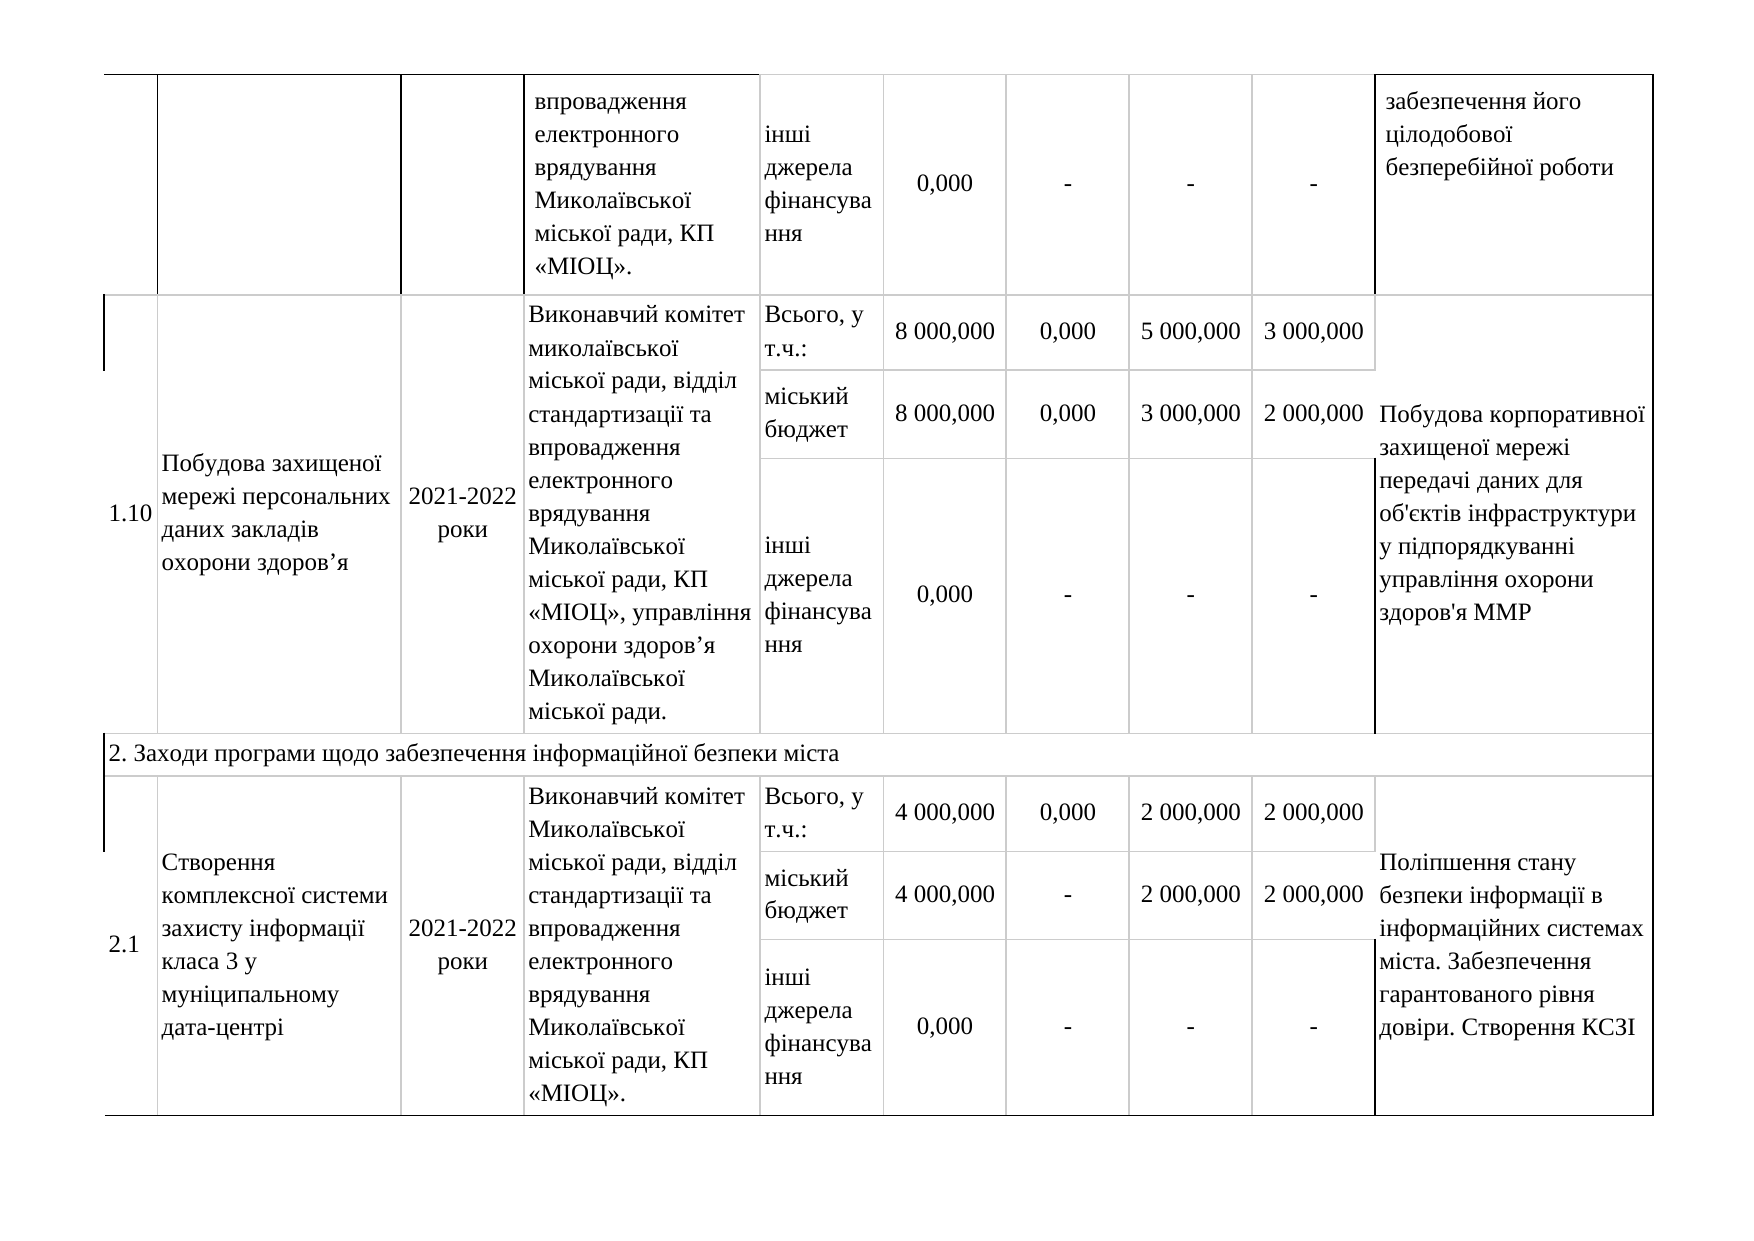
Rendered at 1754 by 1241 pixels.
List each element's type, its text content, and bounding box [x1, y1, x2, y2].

table_cell Виконавчий комітет Миколаївської міської ради, відділ стандартизації та впровадження електронного врядування Миколаївської міської ради, КП «МІОЦ». [525, 777, 759, 1115]
table_cell - [1253, 940, 1374, 1115]
table_cell інші джерела фінансування [761, 75, 883, 294]
table_cell 4 000,000 [884, 852, 1005, 939]
table_cell Побудова корпоративної захищеної мережі передачі даних для об'єктів інфраструктури у підпорядкуванні управління охорони здоров'я ММР [1375, 296, 1652, 733]
table_cell інші джерела фінансування [761, 459, 883, 733]
table_cell 2. Заходи програми щодо забезпечення інформаційної безпеки міста [105, 734, 1652, 775]
table_cell 0,000 [884, 940, 1005, 1115]
table_cell - [1007, 75, 1128, 294]
table_cell 0,000 [1007, 777, 1128, 851]
table_cell 1.10 [104, 296, 157, 733]
table_cell 2 000,000 [1130, 777, 1251, 851]
table_cell 2 000,000 [1253, 777, 1374, 851]
table_cell 8 000,000 [884, 371, 1005, 457]
table_cell - [1130, 75, 1251, 294]
table_cell міський бюджет [761, 852, 883, 939]
table_cell - [1007, 940, 1128, 1115]
table_cell 3 000,000 [1253, 296, 1374, 369]
table_cell Поліпшення стану безпеки інформації в інформаційних системах міста. Забезпечення гарантованого рівня довіри. Створення КСЗІ [1375, 777, 1652, 1115]
table_cell Побудова захищеної мережі персональних даних закладів охорони здоров’я [158, 296, 400, 733]
table_cell 3 000,000 [1130, 371, 1251, 457]
table_cell - [1007, 459, 1128, 733]
table_cell 0,000 [884, 75, 1005, 294]
table_cell 2.1 [104, 777, 157, 1115]
table_cell Виконавчий комітет миколаївської міської ради, відділ стандартизації та впровадження електронного врядування Миколаївської міської ради, КП «МІОЦ», управління охорони здоров’я Миколаївської міської ради. [525, 296, 759, 733]
table_cell - [1130, 459, 1251, 733]
table_cell Всього, у т.ч.: [761, 777, 883, 851]
table_cell - [1130, 940, 1251, 1115]
table_cell 2021-2022 роки [402, 777, 523, 1115]
table_cell 2 000,000 [1130, 852, 1251, 939]
table_cell 0,000 [884, 459, 1005, 733]
table_cell - [1253, 459, 1374, 733]
table_cell 2 000,000 [1253, 371, 1375, 457]
table_cell - [1007, 852, 1128, 939]
table_cell 0,000 [1007, 296, 1128, 369]
table_cell 8 000,000 [884, 296, 1005, 369]
table_cell Всього, у т.ч.: [761, 296, 883, 369]
table_cell інші джерела фінансування [761, 940, 883, 1115]
table_cell 0,000 [1007, 371, 1128, 457]
table_cell 2021-2022 роки [402, 296, 523, 733]
table_cell - [1253, 75, 1374, 294]
table_cell 2 000,000 [1253, 852, 1375, 939]
table_cell 5 000,000 [1130, 296, 1251, 369]
table_cell міський бюджет [761, 371, 883, 457]
table_cell 4 000,000 [884, 777, 1005, 851]
table_cell Створення комплексної системи захисту інформації класа 3 у муніципальному дата-центрі [158, 777, 400, 1115]
